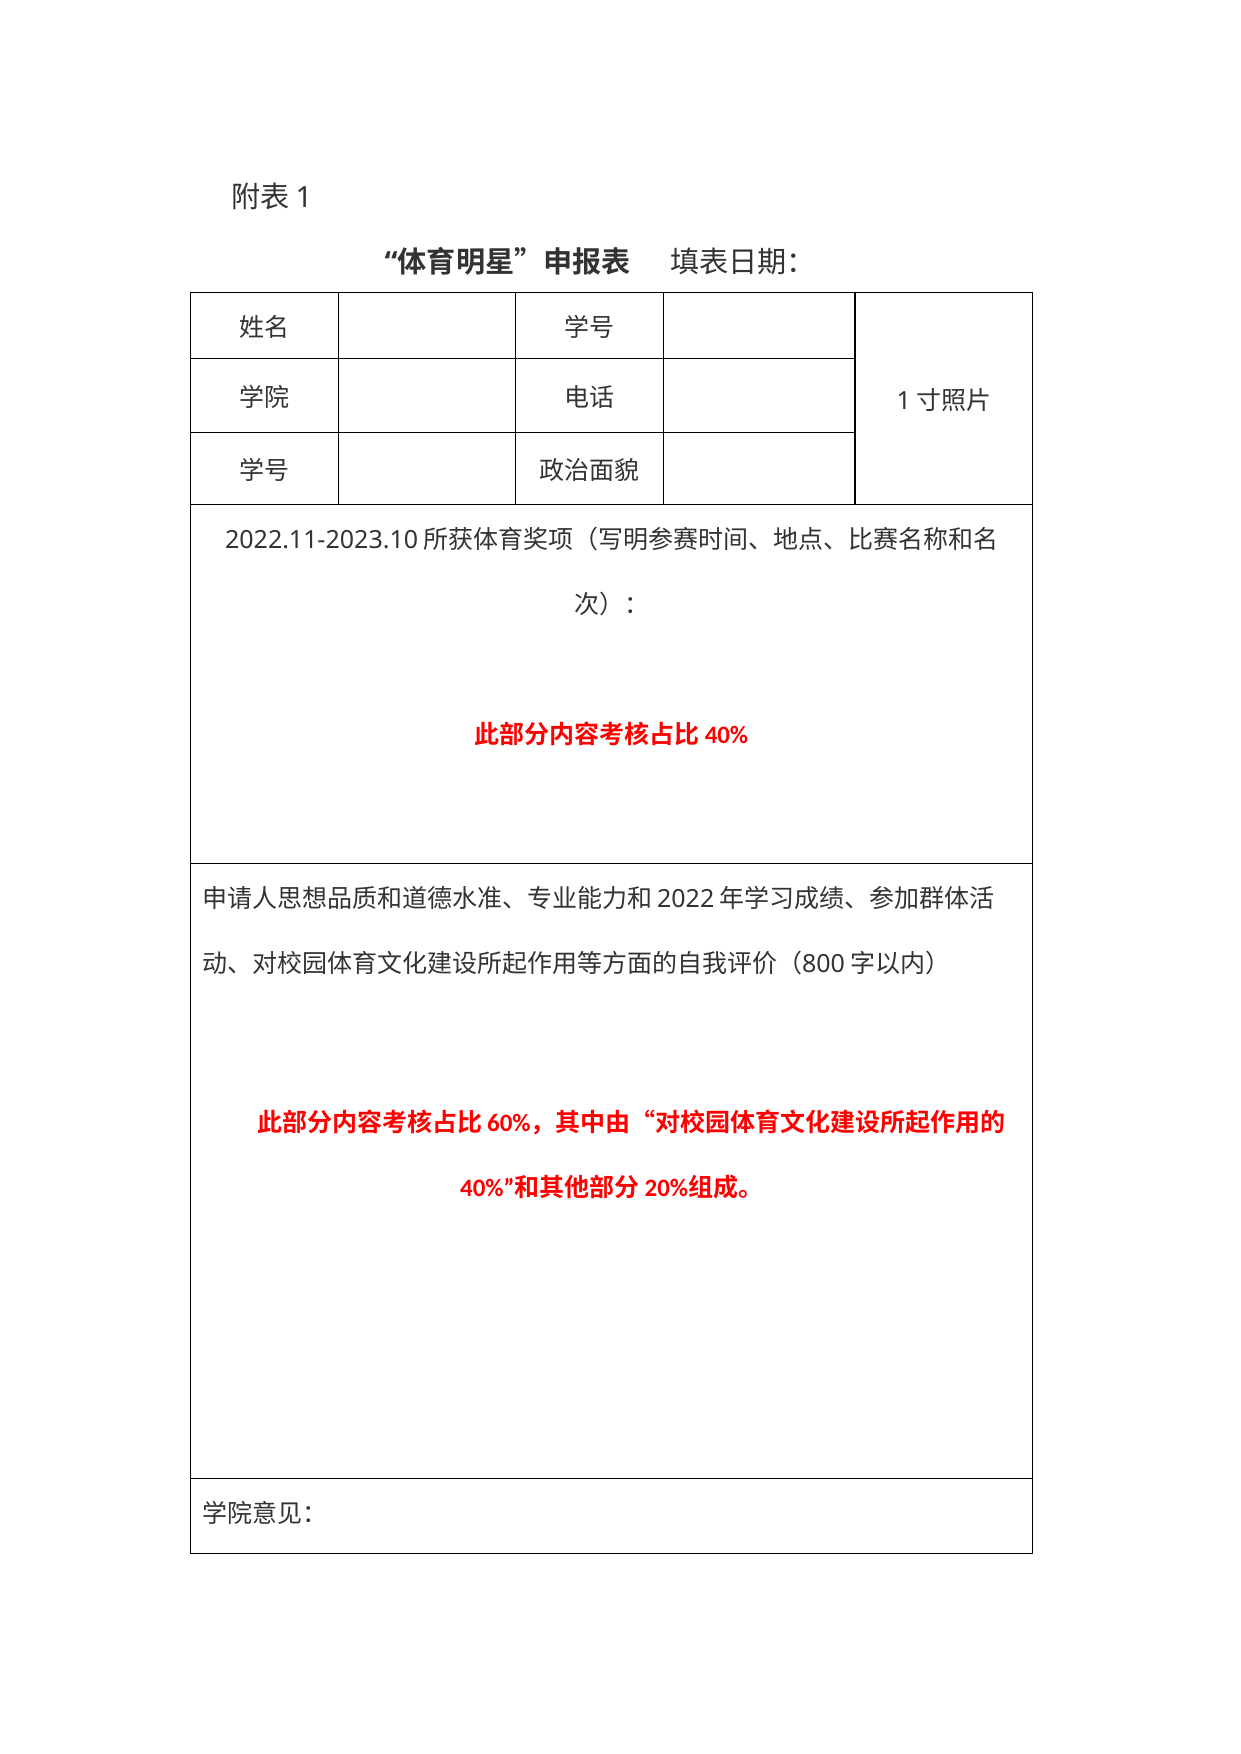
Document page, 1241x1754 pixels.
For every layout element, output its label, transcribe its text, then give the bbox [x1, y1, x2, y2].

table_cell 学院意见： 签字： 年 月 日 [191, 1479, 1032, 1553]
table_cell 申请人思想品质和道德水准、专业能力和2022年学习成绩、参加群体活动、对校园体育文化建设所起作用等方面的自我评价（800字以内） 此部分内容考核占比60%，其中由“对校园体育文化建设所起作用的40%”和其他部分20%组成。 [191, 864, 1032, 1478]
table_header 学号 [516, 293, 663, 358]
table_cell [339, 359, 515, 432]
table_cell 学号 [191, 433, 338, 504]
table_header [339, 293, 515, 358]
table_cell 政治面貌 [516, 433, 663, 504]
table_header 1寸照片 [856, 293, 1032, 504]
table_cell 电话 [516, 359, 663, 432]
table_cell [664, 433, 854, 504]
text 附表1 [231, 162, 1053, 227]
table_header 姓名 [191, 293, 338, 358]
table_cell 2022.11-2023.10所获体育奖项（写明参赛时间、地点、比赛名称和名次）： 此部分内容考核占比40% [191, 505, 1032, 863]
table_cell [664, 359, 854, 432]
table_cell 学院 [191, 359, 338, 432]
table_header [664, 293, 854, 358]
text “体育明星”申报表 填表日期： [384, 227, 1053, 292]
table_cell [339, 433, 515, 504]
